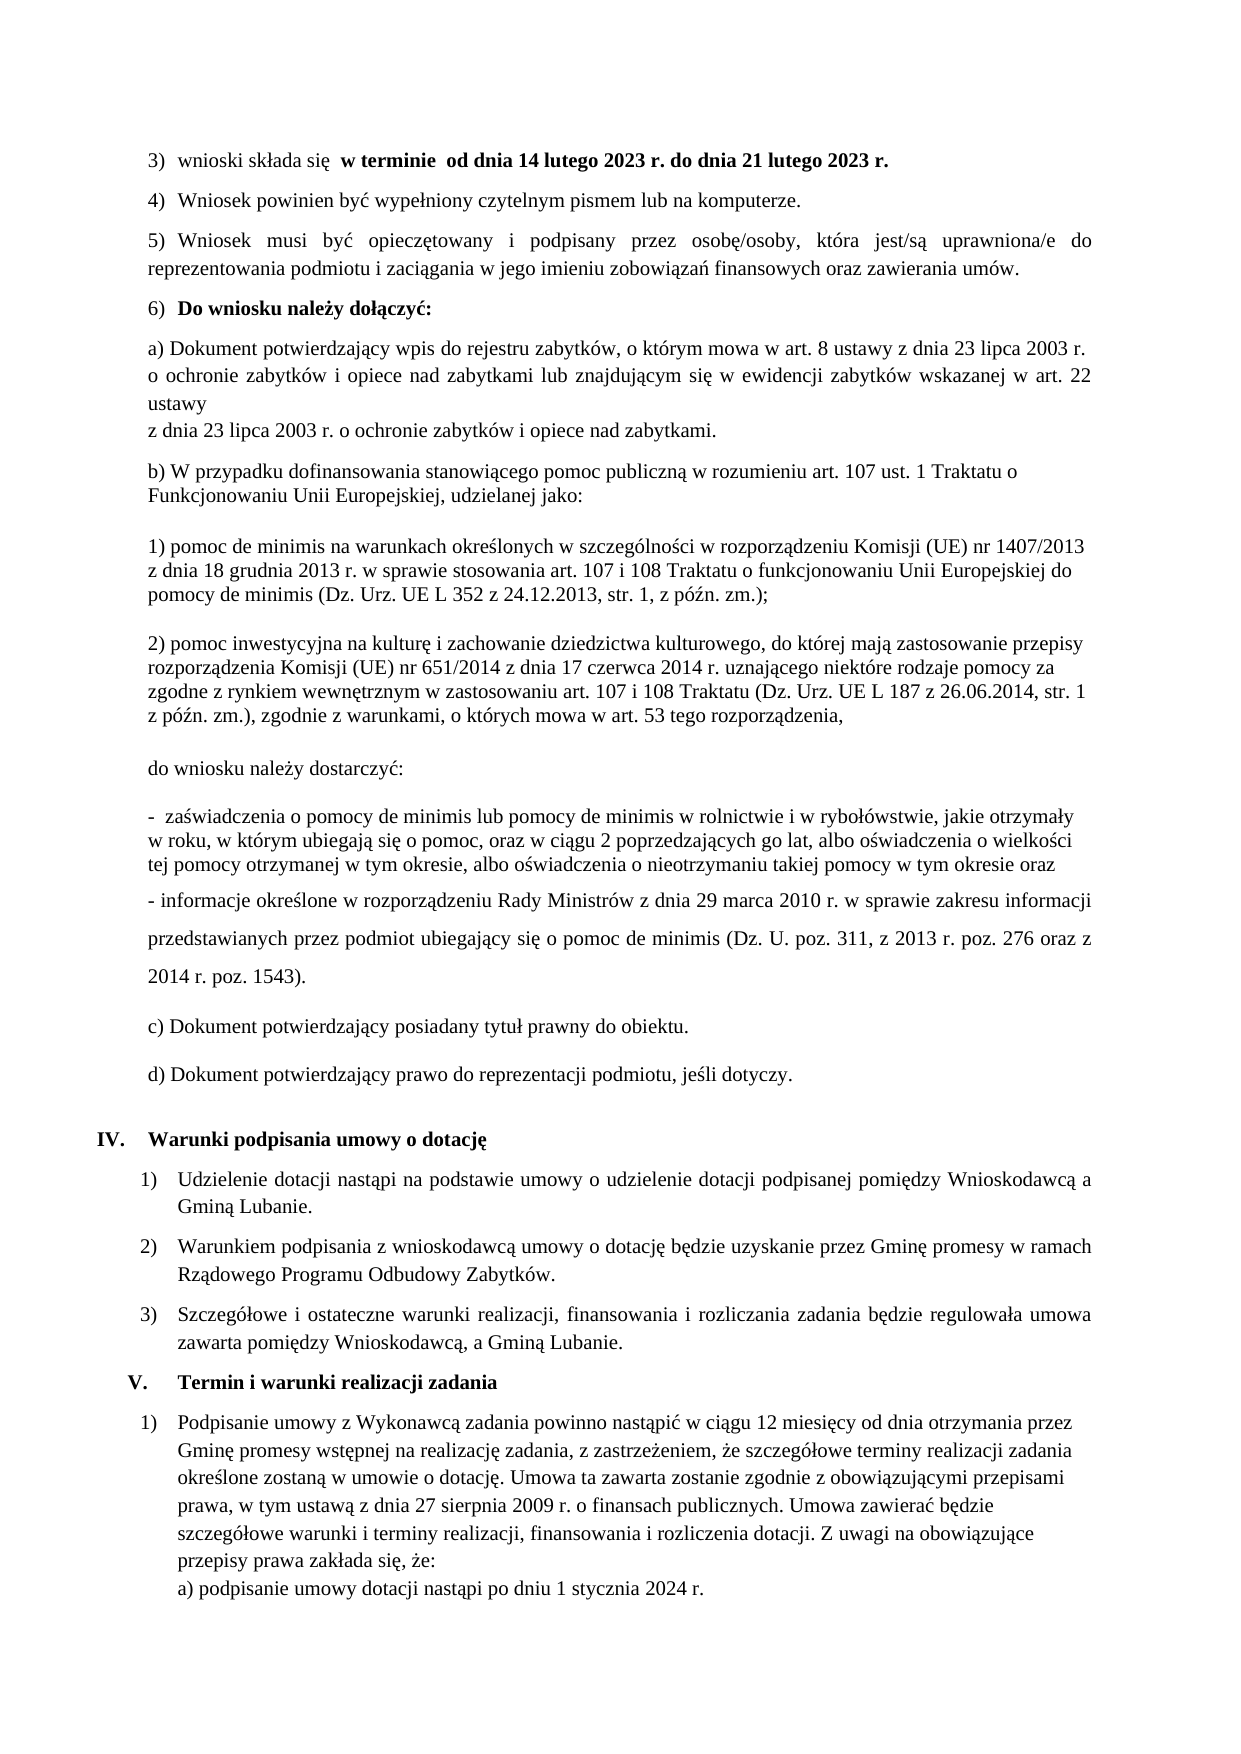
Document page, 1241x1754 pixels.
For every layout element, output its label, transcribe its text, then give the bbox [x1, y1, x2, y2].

list - informacje określone w rozporządzeniu Rady Ministrów z dnia 29 marca 2010 r. w sprawie zakresu informacji przedstawianych przez podmiot ubiegający się o pomoc de minimis (Dz. U. poz. 311, z 2013 r. poz. 276 oraz z 2014 r. poz. 1543). [148, 888, 1093, 988]
list Szczegółowe i ostateczne warunki realizacji, finansowania i rozliczania zadania będzie regulowała umowa zawarta pomiędzy Wnioskodawcą, a Gminą Lubanie. [140, 1302, 1093, 1354]
text do wniosku należy dostarczyć: [148, 756, 1093, 779]
list Warunkiem podpisania z wnioskodawcą umowy o dotację będzie uzyskanie przez Gminę promesy w ramach Rządowego Programu Odbudowy Zabytków. [140, 1234, 1093, 1286]
text 1) pomoc de minimis na warunkach określonych w szczególności w rozporządzeniu Komisji (UE) nr 1407/2013 z dnia 18 grudnia 2013 r. w sprawie stosowania art. 107 i 108 Traktatu o funkcjonowaniu Unii Europejskiej do pomocy de minimis (Dz. Urz. UE L 352 z 24.12.2013, str. 1, z późn. zm.); [148, 534, 1093, 606]
list Udzielenie dotacji nastąpi na podstawie umowy o udzielenie dotacji podpisanej pomiędzy Wnioskodawcą a Gminą Lubanie. [140, 1167, 1093, 1218]
list Warunki podpisania umowy o dotację [125, 1127, 1093, 1151]
list wnioski składa się w terminie od dnia 14 lutego 2023 r. do dnia 21 lutego 2023 r. [148, 148, 1093, 172]
text 2) pomoc inwestycyjna na kulturę i zachowanie dziedzictwa kulturowego, do której mają zastosowanie przepisy rozporządzenia Komisji (UE) nr 651/2014 z dnia 17 czerwca 2014 r. uznającego niektóre rodzaje pomocy za zgodne z rynkiem wewnętrznym w zastosowaniu art. 107 i 108 Traktatu (Dz. Urz. UE L 187 z 26.06.2014, str. 1 z późn. zm.), zgodnie z warunkami, o których mowa w art. 53 tego rozporządzenia, [148, 631, 1093, 727]
text - zaświadczenia o pomocy de minimis lub pomocy de minimis w rolnictwie i w rybołówstwie, jakie otrzymały w roku, w którym ubiegają się o pomoc, oraz w ciągu 2 poprzedzających go lat, albo oświadczenia o wielkości tej pomocy otrzymanej w tym okresie, albo oświadczenia o nieotrzymaniu takiej pomocy w tym okresie oraz [148, 804, 1093, 876]
text d) Dokument potwierdzający prawo do reprezentacji podmiotu, jeśli dotyczy. [148, 1062, 1093, 1114]
list Wniosek musi być opieczętowany i podpisany przez osobę/osoby, która jest/są uprawniona/e do reprezentowania podmiotu i zaciągania w jego imieniu zobowiązań finansowych oraz zawierania umów. [148, 228, 1093, 279]
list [140, 1410, 1093, 1600]
text c) Dokument potwierdzający posiadany tytuł prawny do obiektu. [148, 1014, 1093, 1038]
text b) W przypadku dofinansowania stanowiącego pomoc publiczną w rozumieniu art. 107 ust. 1 Traktatu o Funkcjonowaniu Unii Europejskiej, udzielanej jako: [148, 458, 1093, 507]
list Termin i warunki realizacji zadania [148, 1370, 1093, 1394]
list Wniosek powinien być wypełniony czytelnym pismem lub na komputerze. [148, 188, 1093, 212]
list Do wniosku należy dołączyć: [148, 296, 1093, 319]
text a) Dokument potwierdzający wpis do rejestru zabytków, o którym mowa w art. 8 ustawy z dnia 23 lipca 2003 r. o ochronie zabytków i opiece nad zabytkami lub znajdującym się w ewidencji zabytków wskazanej w art. 22 ustawy z dnia 23 lipca 2003 r. o ochronie zabytków i opiece nad zabytkami. [148, 336, 1093, 442]
